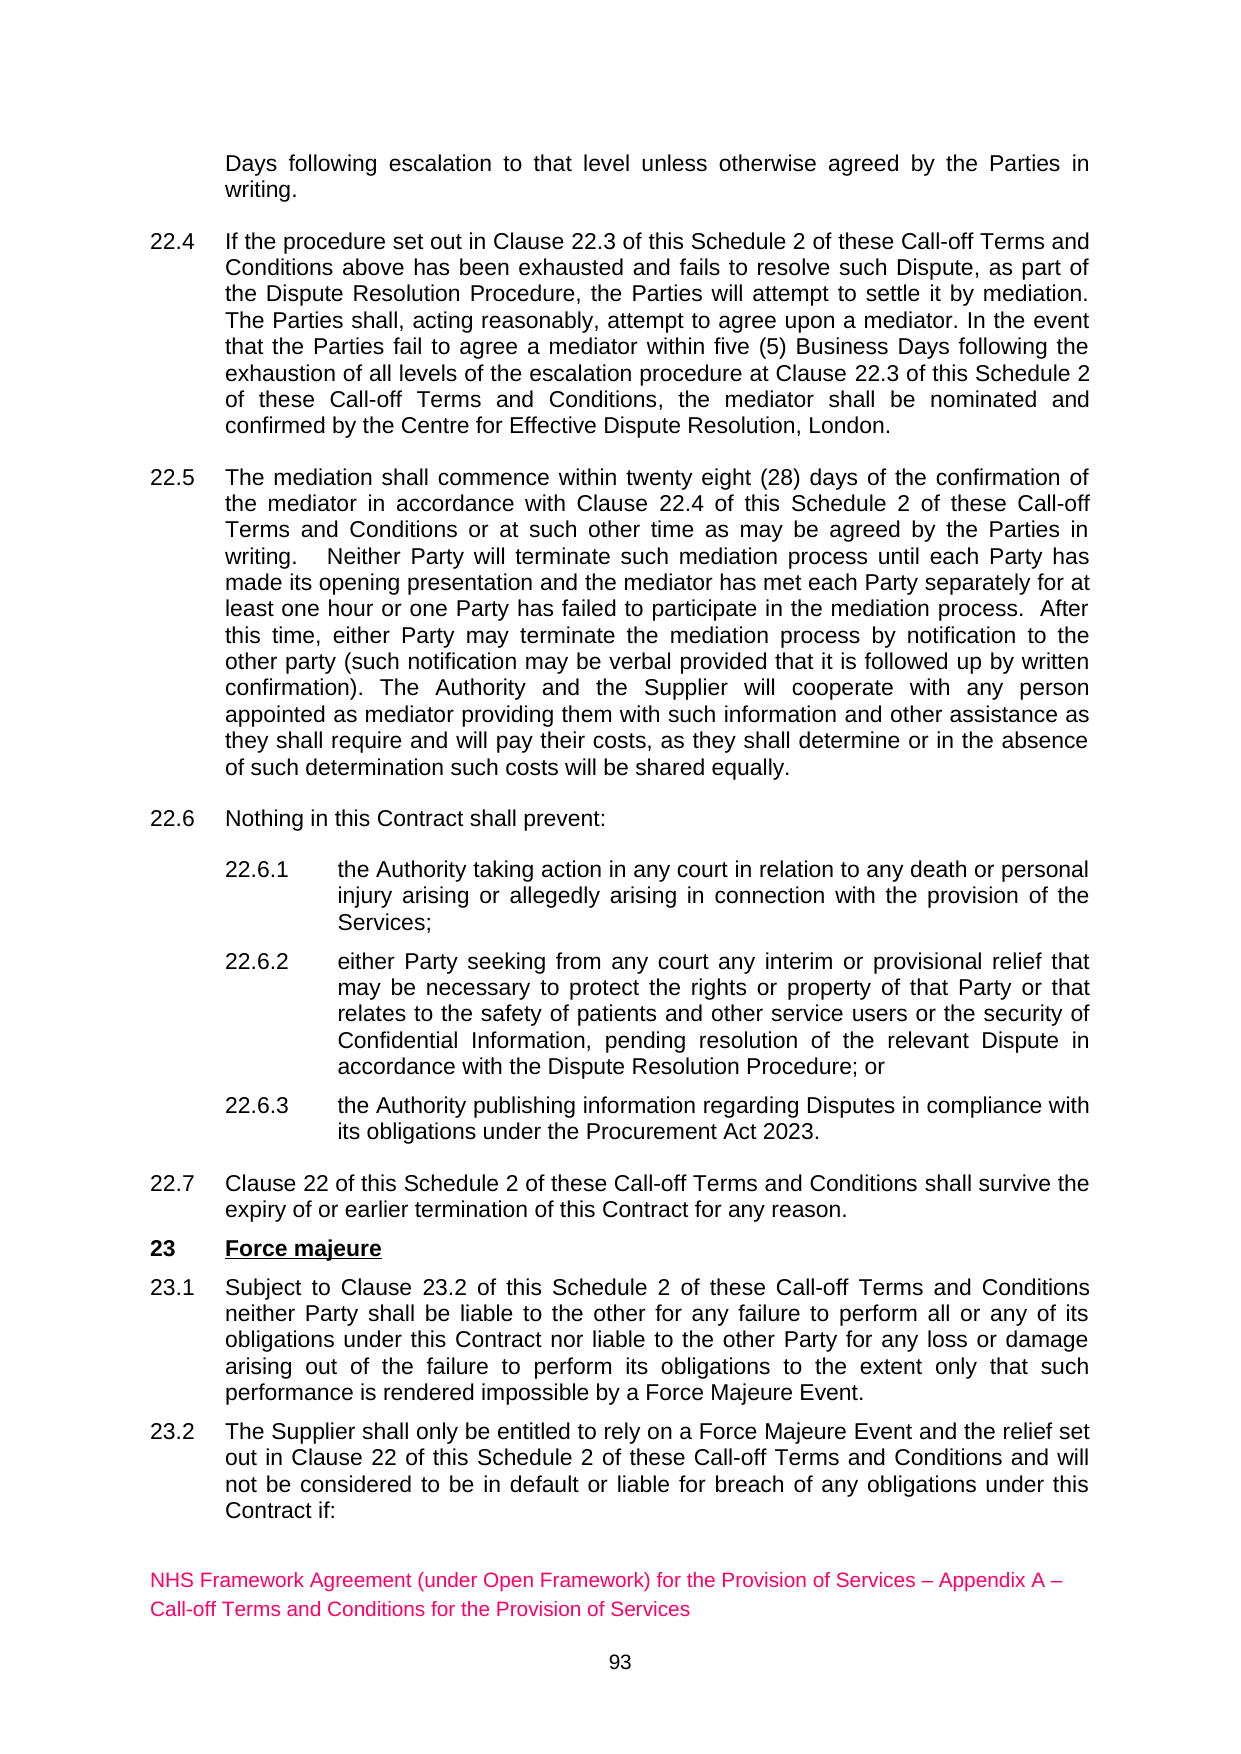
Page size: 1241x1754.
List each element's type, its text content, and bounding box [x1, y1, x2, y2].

list either Party seeking from any court any interim or provisional relief that may be necessary to protect the rights or property of that Party or that relates to the safety of patients and other service users or the security of Confidential Information, pending resolution of the relevant Dispute in accordance with the Dispute Resolution Procedure; or [225, 948, 1090, 1079]
list Force majeure [150, 1235, 1090, 1261]
list The Supplier shall only be entitled to rely on a Force Majeure Event and the relief set out in Clause 22 of this Schedule 2 of these Call-off Terms and Conditions and will not be considered to be in default or liable for breach of any obligations under this Contract if: [150, 1418, 1090, 1523]
list Nothing in this Contract shall prevent: [150, 805, 1090, 831]
list Subject to Clause 23.2 of this Schedule 2 of these Call-off Terms and Conditions neither Party shall be liable to the other for any failure to perform all or any of its obligations under this Contract nor liable to the other Party for any loss or damage arising out of the failure to perform its obligations to the extent only that such performance is rendered impossible by a Force Majeure Event. [150, 1274, 1090, 1406]
list Clause 22 of this Schedule 2 of these Call-off Terms and Conditions shall survive the expiry of or earlier termination of this Contract for any reason. [150, 1170, 1090, 1222]
list The mediation shall commence within twenty eight (28) days of the confirmation of the mediator in accordance with Clause 22.4 of this Schedule 2 of these Call-off Terms and Conditions or at such other time as may be agreed by the Parties in writing. Neither Party will terminate such mediation process until each Party has made its opening presentation and the mediator has met each Party separately for at least one hour or one Party has failed to participate in the mediation process. After this time, either Party may terminate the mediation process by notification to the other party (such notification may be verbal provided that it is followed up by written confirmation). The Authority and the Supplier will cooperate with any person appointed as mediator providing them with such information and other assistance as they shall require and will pay their costs, as they shall determine or in the absence of such determination such costs will be shared equally. [150, 463, 1090, 780]
list the Authority publishing information regarding Disputes in compliance with its obligations under the Procurement Act 2023. [225, 1092, 1090, 1145]
list the Authority taking action in any court in relation to any death or personal injury arising or allegedly arising in connection with the provision of the Services; [225, 856, 1090, 935]
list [150, 150, 1090, 203]
list If the procedure set out in Clause 22.3 of this Schedule 2 of these Call-off Terms and Conditions above has been exhausted and fails to resolve such Dispute, as part of the Dispute Resolution Procedure, the Parties will attempt to settle it by mediation. The Parties shall, acting reasonably, attempt to agree upon a mediator. In the event that the Parties fail to agree a mediator within five (5) Business Days following the exhaustion of all levels of the escalation procedure at Clause 22.3 of this Schedule 2 of these Call-off Terms and Conditions, the mediator shall be nominated and confirmed by the Centre for Effective Dispute Resolution, London. [150, 228, 1090, 438]
